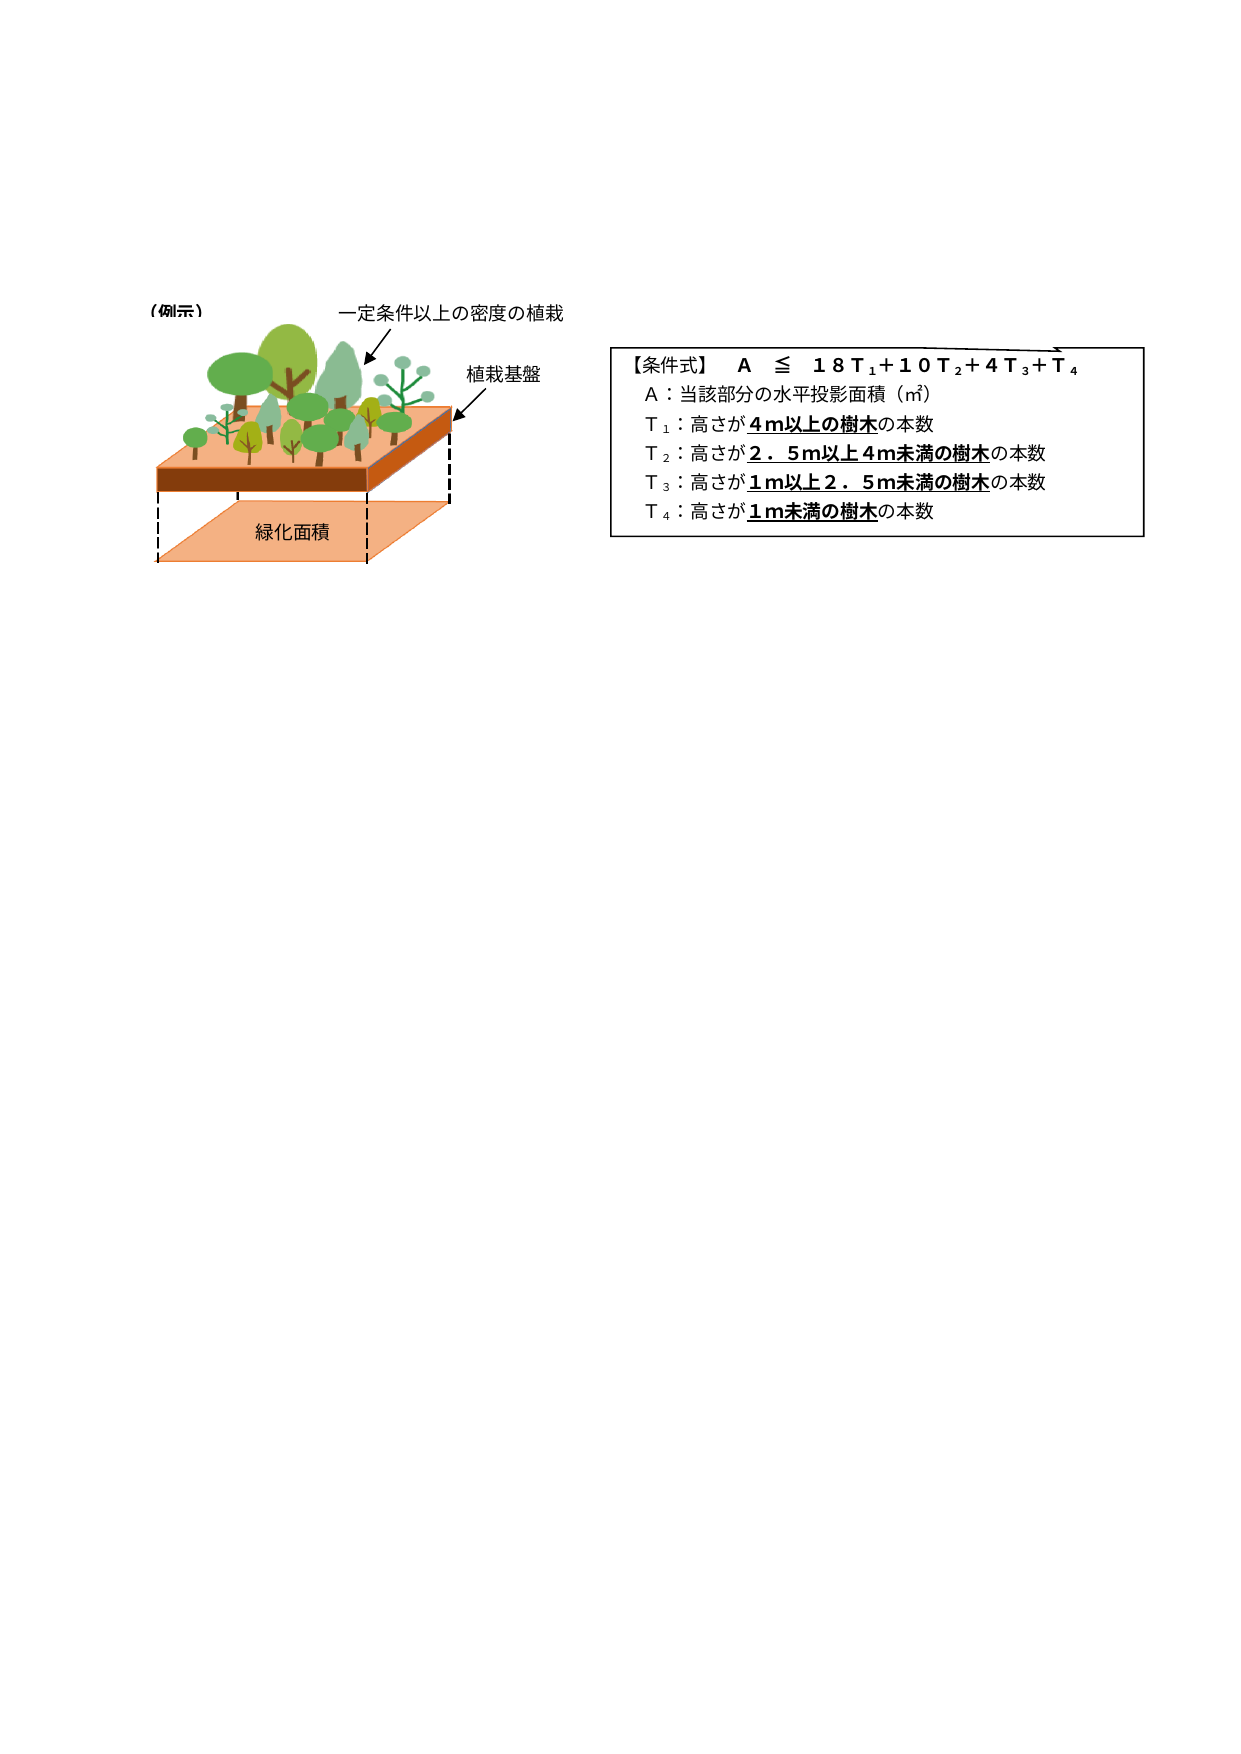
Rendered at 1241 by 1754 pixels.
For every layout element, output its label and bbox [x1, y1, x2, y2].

picture [151, 317, 457, 565]
